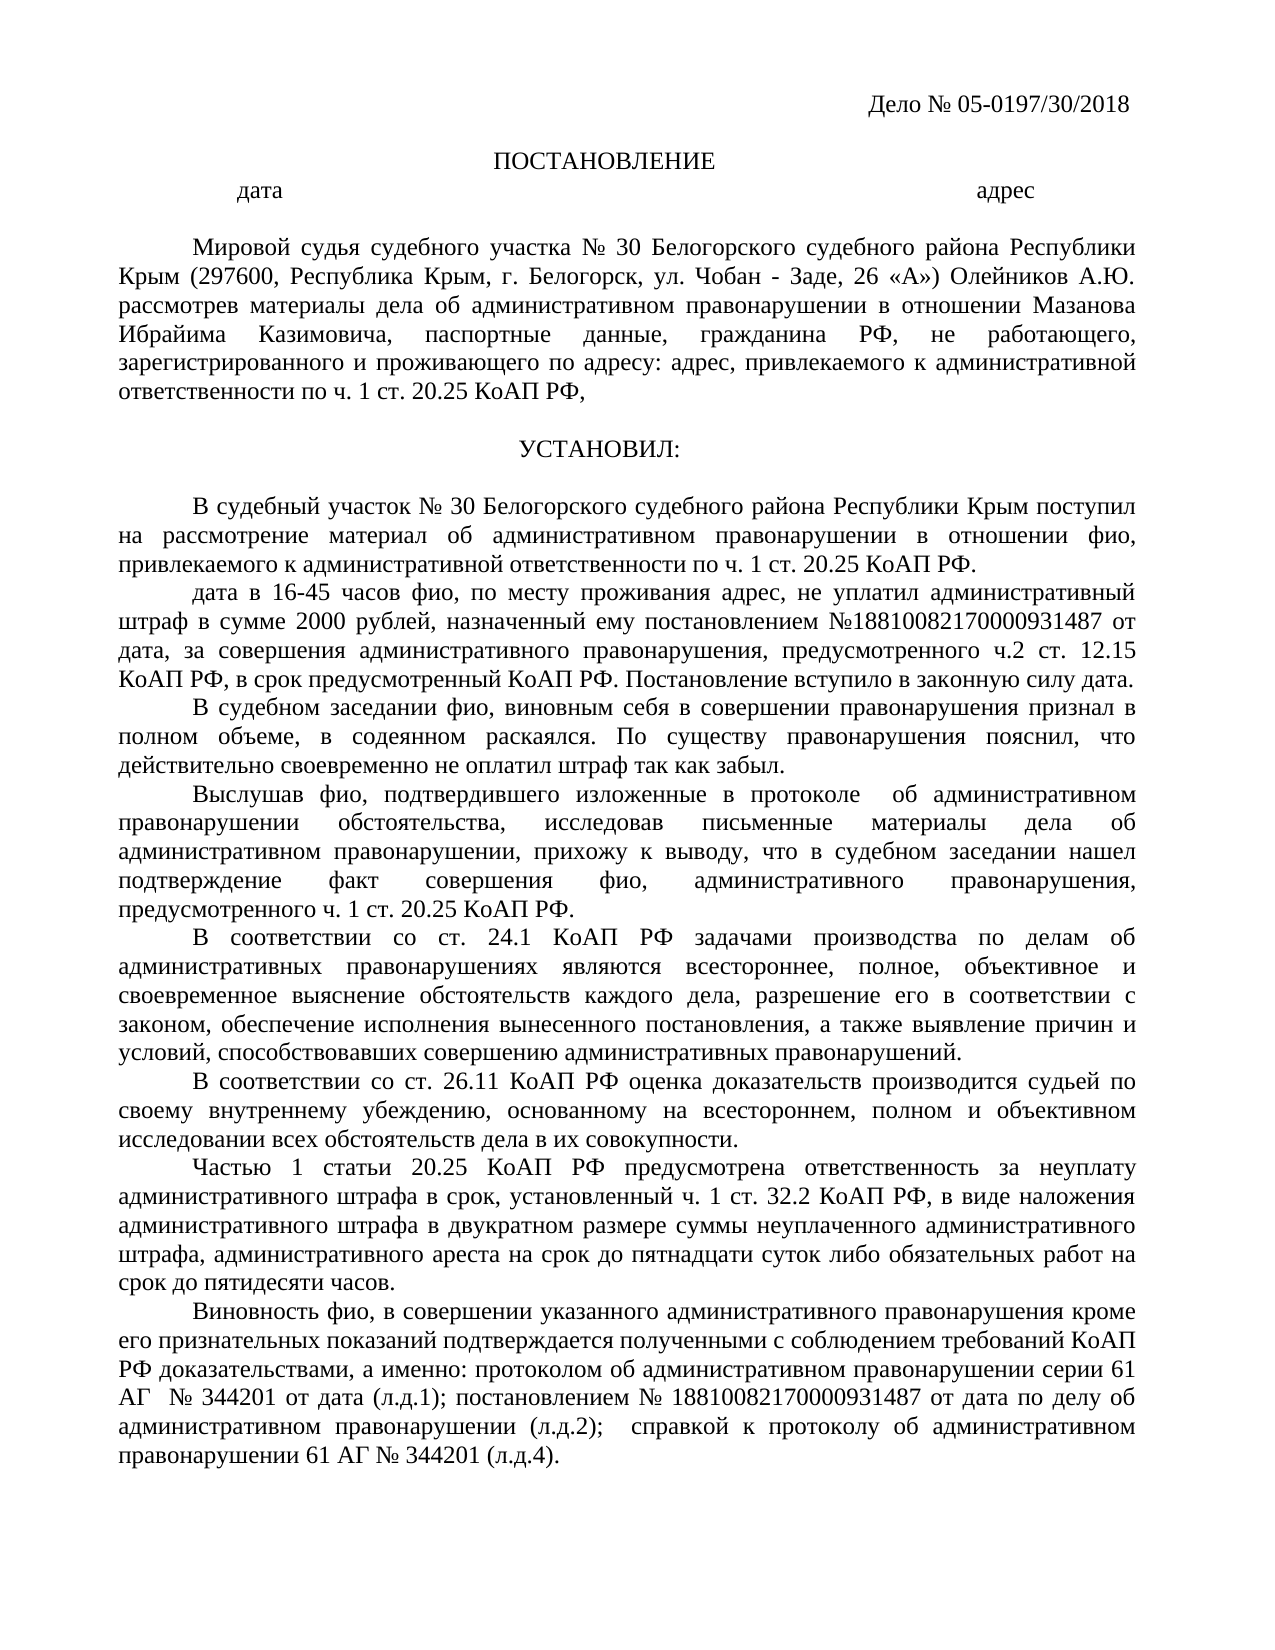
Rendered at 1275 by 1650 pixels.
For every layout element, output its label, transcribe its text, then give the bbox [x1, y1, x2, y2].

text Частью 1 статьи 20.25 КоАП РФ предусмотрена ответственность за неуплату административного штрафа в срок, установленный ч. 1 ст. 32.2 КоАП РФ, в виде наложения административного штрафа в двукратном размере суммы неуплаченного административного штрафа, административного ареста на срок до пятнадцати суток либо обязательных работ на срок до пятидесяти часов. [118, 1152, 1137, 1296]
text В судебном заседании фио, виновным себя в совершении правонарушения признал в полном объеме, в содеянном раскаялся. По существу правонарушения пояснил, что действительно своевременно не оплатил штраф так как забыл. [118, 692, 1137, 779]
text Дело № 05-0197/30/2018 [118, 89, 1137, 117]
text дата в 16-45 часов фио, по месту проживания адрес, не уплатил административный штраф в сумме 2000 рублей, назначенный ему постановлением №18810082170000931487 от дата, за совершения административного правонарушения, предусмотренного ч.2 ст. 12.15 КоАП РФ, в срок предусмотренный КоАП РФ. Постановление вступило в законную силу дата. [118, 577, 1137, 692]
text УСТАНОВИЛ: [418, 434, 1137, 462]
text Виновность фио, в совершении указанного административного правонарушения кроме его признательных показаний подтверждается полученными с соблюдением требований КоАП РФ доказательствами, а именно: протоколом об административном правонарушении серии 61 АГ № 344201 от дата (л.д.1); постановлением № 18810082170000931487 от дата по делу об административном правонарушении (л.д.2); справкой к протоколу об административном правонарушении 61 АГ № 344201 (л.д.4). [118, 1296, 1137, 1469]
text Выслушав фио, подтвердившего изложенные в протоколе об административном правонарушении обстоятельства, исследовав письменные материалы дела об административном правонарушении, прихожу к выводу, что в судебном заседании нашел подтверждение факт совершения фио, административного правонарушения, предусмотренного ч. 1 ст. 20.25 КоАП РФ. [118, 779, 1137, 922]
text В соответствии со ст. 24.1 КоАП РФ задачами производства по делам об административных правонарушениях являются всестороннее, полное, объективное и своевременное выяснение обстоятельств каждого дела, разрешение его в соответствии с законом, обеспечение исполнения вынесенного постановления, а также выявление причин и условий, способствовавших совершению административных правонарушений. [118, 922, 1137, 1066]
text Мировой судья судебного участка № 30 Белогорского судебного района Республики Крым (297600, Республика Крым, г. Белогорск, ул. Чобан - Заде, 26 «А») Олейников А.Ю. рассмотрев материалы дела об административном правонарушении в отношении Мазанова Ибрайима Казимовича, паспортные данные, гражданина РФ, не работающего, зарегистрированного и проживающего по адресу: адрес, привлекаемого к административной ответственности по ч. 1 ст. 20.25 КоАП РФ, [118, 232, 1137, 405]
text ПОСТАНОВЛЕНИЕ [418, 146, 1137, 175]
text В судебный участок № 30 Белогорского судебного района Республики Крым поступил на рассмотрение материал об административном правонарушении в отношении фио, привлекаемого к административной ответственности по ч. 1 ст. 20.25 КоАП РФ. [118, 491, 1137, 577]
text В соответствии со ст. 26.11 КоАП РФ оценка доказательств производится судьей по своему внутреннему убеждению, основанному на всестороннем, полном и объективном исследовании всех обстоятельств дела в их совокупности. [118, 1066, 1137, 1152]
text дата адрес [118, 175, 1137, 204]
